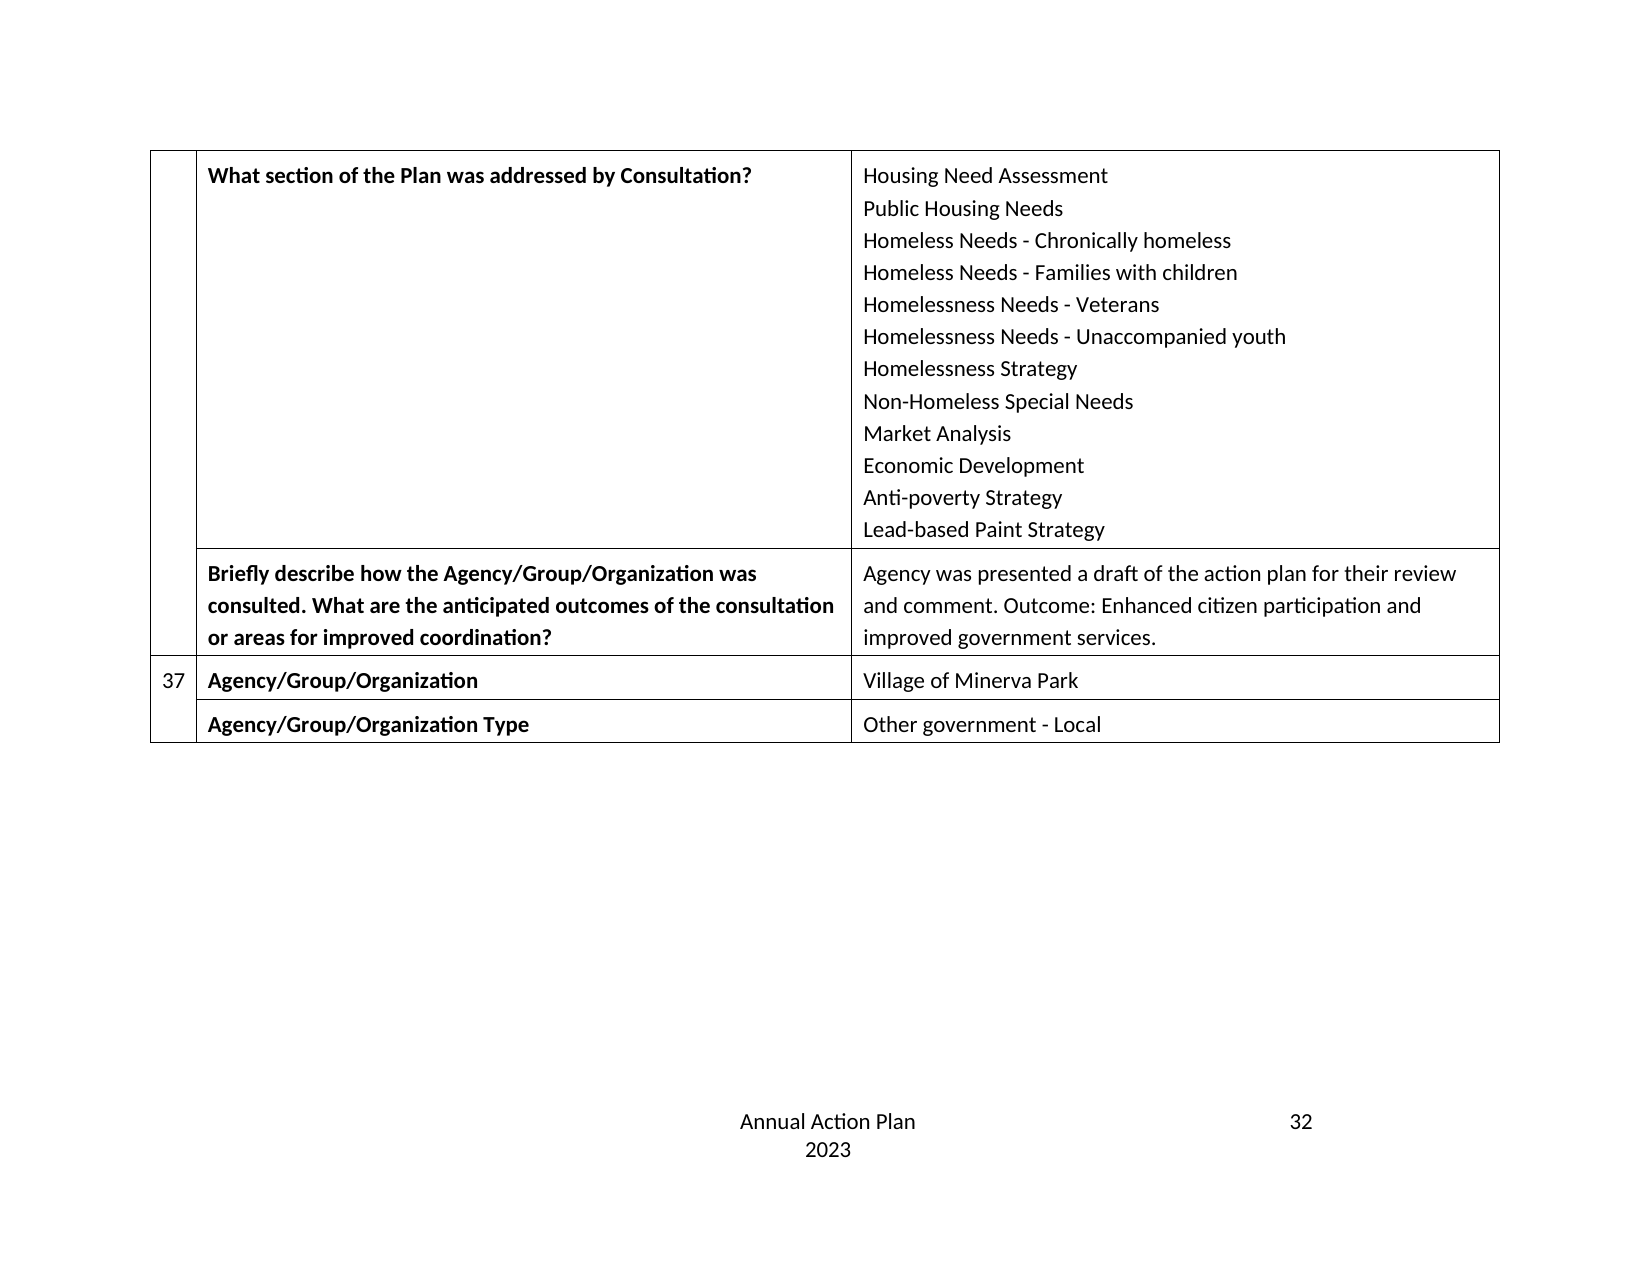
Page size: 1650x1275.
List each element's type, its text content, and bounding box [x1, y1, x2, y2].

table_cell What section of the Plan was addressed by Consultation? [197, 151, 851, 547]
table_cell Briefly describe how the Agency/Group/Organization was consulted. What are the anticipated outcomes of the consultation or areas for improved coordination? [197, 549, 851, 655]
table_cell Agency/Group/Organization Type [197, 700, 851, 742]
table_cell 37 [151, 656, 196, 742]
table_cell Housing Need Assessment Public Housing Needs Homeless Needs - Chronically homeless Homeless Needs - Families with children Homelessness Needs - Veterans Homelessness Needs - Unaccompanied youth Homelessness Strategy Non-Homeless Special Needs Market Analysis Economic Development Anti-poverty Strategy Lead-based Paint Strategy [852, 151, 1499, 547]
table_cell Other government - Local [852, 700, 1499, 742]
table_cell Agency was presented a draft of the action plan for their review and comment. Outcome: Enhanced citizen participation and improved government services. [852, 549, 1499, 655]
table_cell Village of Minerva Park [852, 656, 1499, 698]
table_cell Agency/Group/Organization [197, 656, 851, 698]
